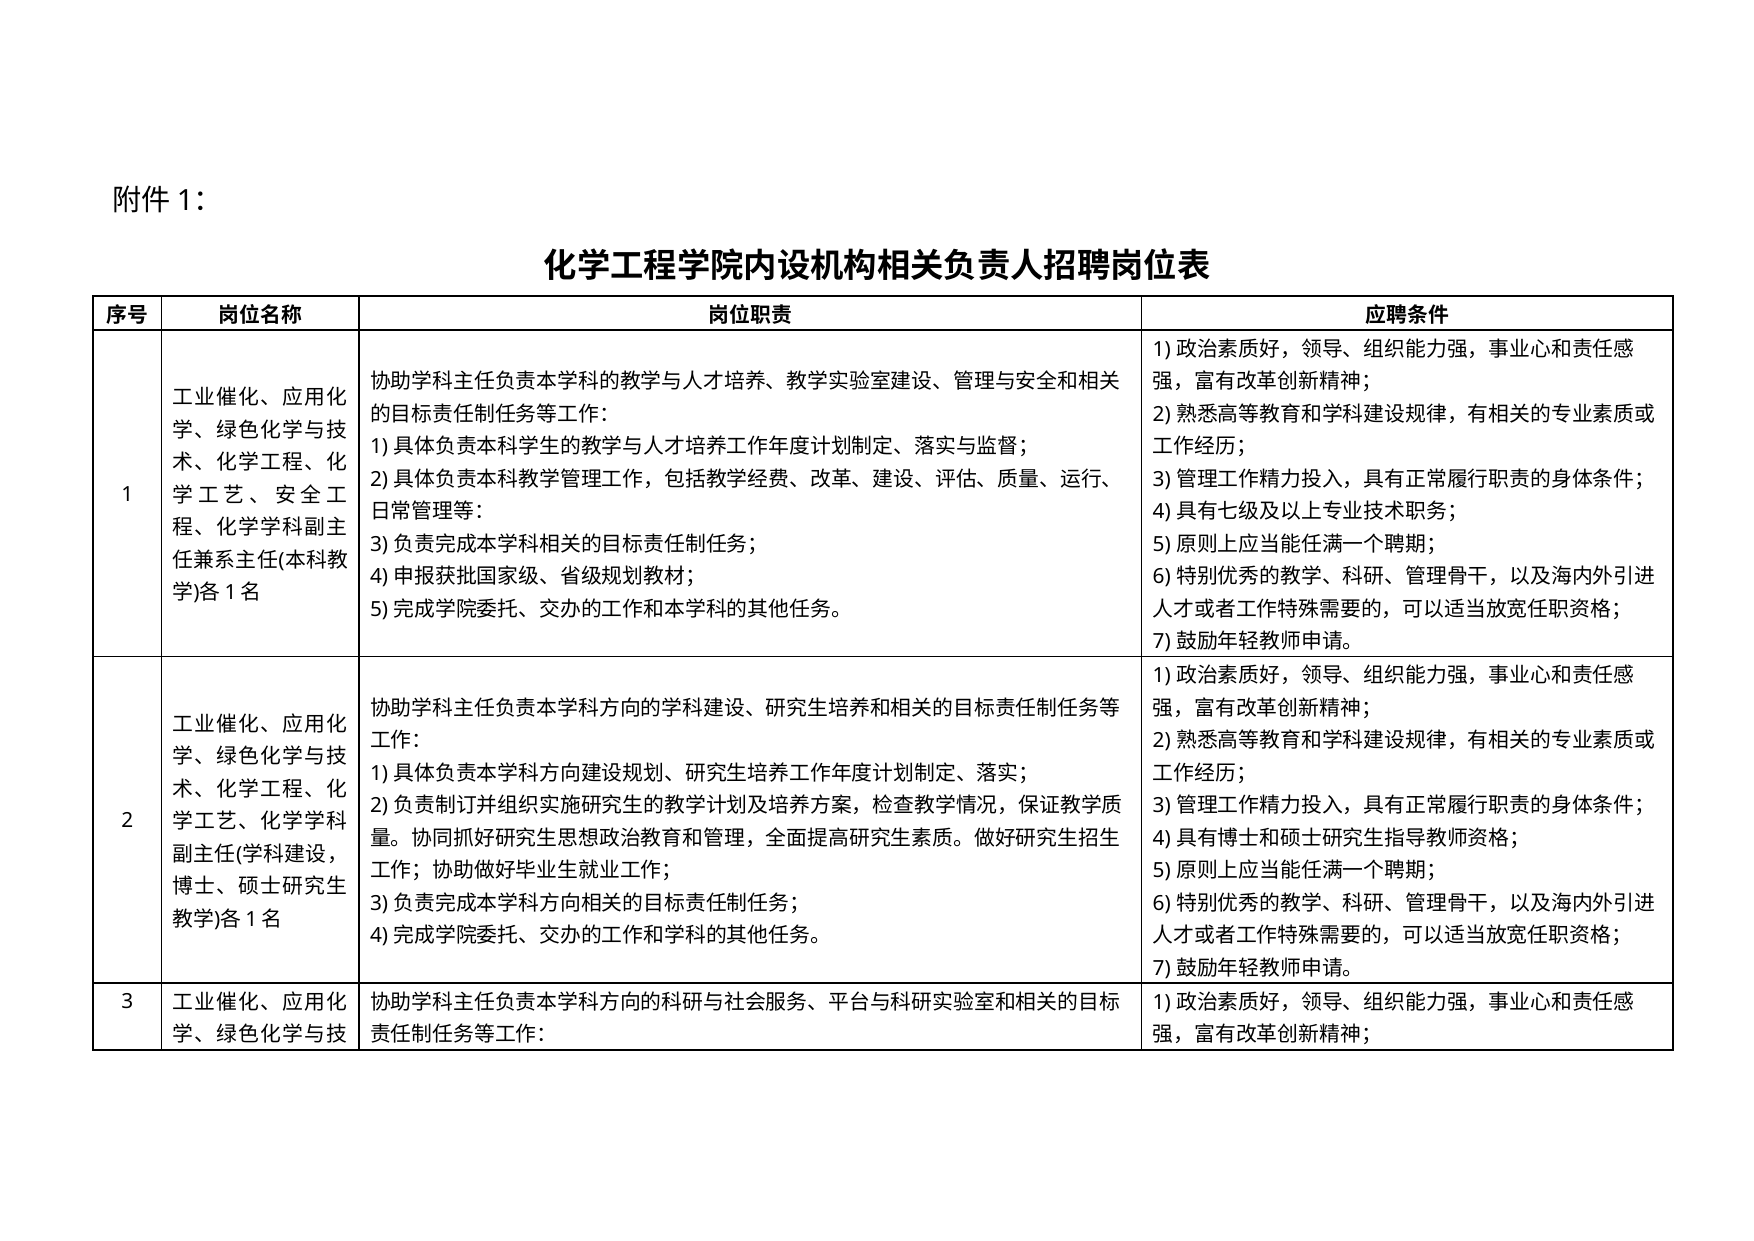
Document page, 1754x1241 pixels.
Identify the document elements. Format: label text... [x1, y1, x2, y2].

table_cell 协助学科主任负责本学科的教学与人才培养、教学实验室建设、管理与安全和相关的目标责任制任务等工作： 1) 具体负责本科学生的教学与人才培养工作年度计划制定、落实与监督； 2) 具体负责本科教学管理工作，包括教学经费、改革、建设、评估、质量、运行、日常管理等： 3) 负责完成本学科相关的目标责任制任务； 4) 申报获批国家级、省级规划教材； 5) 完成学院委托、交办的工作和本学科的其他任务。 [360, 331, 1141, 656]
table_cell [360, 984, 1141, 1049]
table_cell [1142, 984, 1672, 1049]
table_cell 3 [94, 984, 161, 1049]
table_header 序号 [94, 297, 161, 329]
text 化学工程学院内设机构相关负责人招聘岗位表 [112, 230, 1641, 295]
table_header 岗位名称 [162, 297, 358, 329]
table_header 岗位职责 [360, 297, 1141, 329]
table_cell 工业催化、应用化学、绿色化学与技术、化学工程、化学工艺、安全工程、化学学科副主任兼系主任(本科教学)各1名 [162, 331, 358, 656]
table_cell 2 [94, 657, 161, 982]
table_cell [162, 984, 358, 1049]
table_cell 工业催化、应用化学、绿色化学与技术、化学工程、化学工艺、化学学科副主任(学科建设，博士、硕士研究生教学)各1名 [162, 657, 358, 982]
text 附件1： [112, 165, 1641, 230]
table_header 应聘条件 [1142, 297, 1672, 329]
table_cell 1) 政治素质好，领导、组织能力强，事业心和责任感强，富有改革创新精神； 2) 熟悉高等教育和学科建设规律，有相关的专业素质或工作经历； 3) 管理工作精力投入，具有正常履行职责的身体条件； 4) 具有博士和硕士研究生指导教师资格； 5) 原则上应当能任满一个聘期； 6) 特别优秀的教学、科研、管理骨干，以及海内外引进人才或者工作特殊需要的，可以适当放宽任职资格； 7) 鼓励年轻教师申请。 [1142, 657, 1672, 982]
table_cell 1 [94, 331, 161, 656]
table_cell 协助学科主任负责本学科方向的学科建设、研究生培养和相关的目标责任制任务等工作： 1) 具体负责本学科方向建设规划、研究生培养工作年度计划制定、落实； 2) 负责制订并组织实施研究生的教学计划及培养方案，检查教学情况，保证教学质量。协同抓好研究生思想政治教育和管理，全面提高研究生素质。做好研究生招生工作；协助做好毕业生就业工作； 3) 负责完成本学科方向相关的目标责任制任务； 4) 完成学院委托、交办的工作和学科的其他任务。 [360, 657, 1141, 982]
